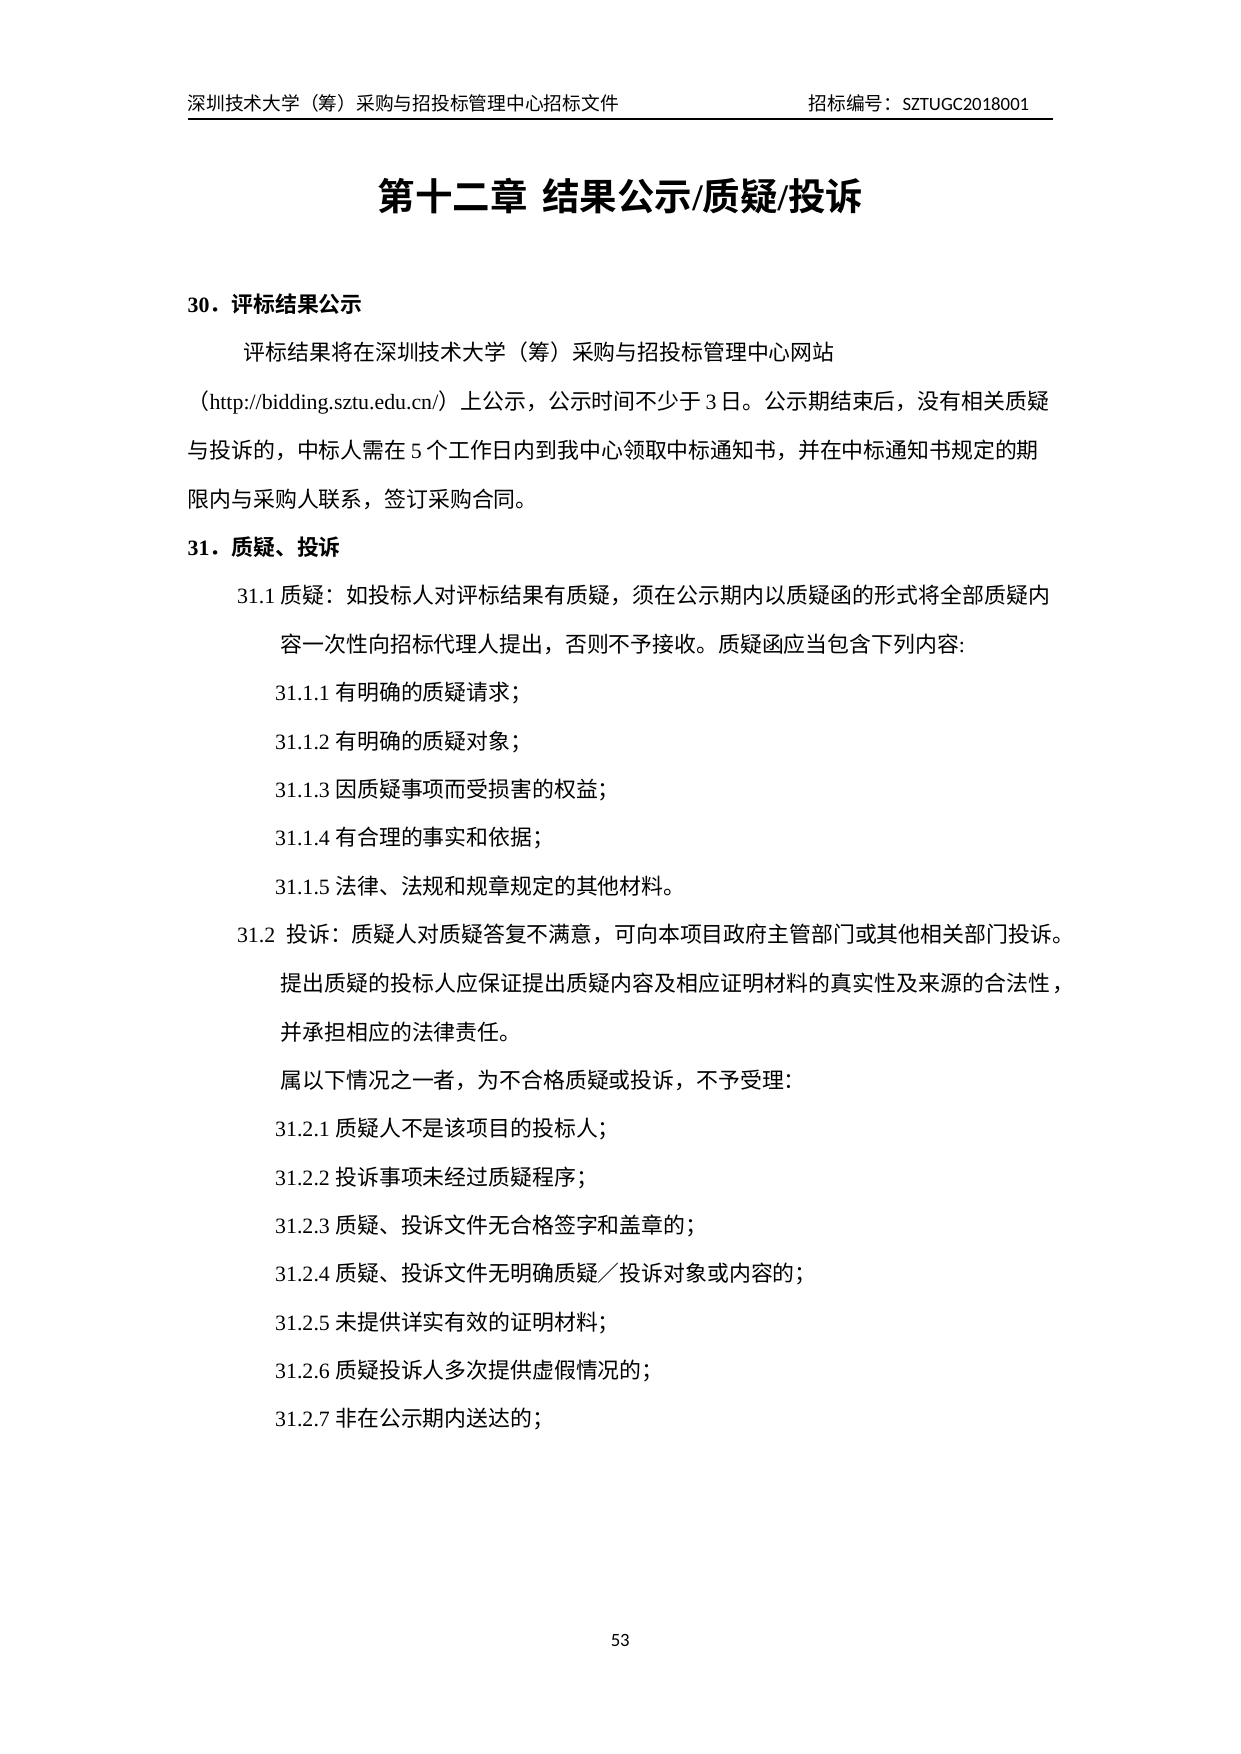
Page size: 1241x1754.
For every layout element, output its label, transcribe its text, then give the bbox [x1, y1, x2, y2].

list 质疑、投诉文件无合格签字和盖章的； [275, 1207, 1053, 1240]
list 质疑、投诉文件无明确质疑／投诉对象或内容的； [275, 1256, 1053, 1288]
list 有合理的事实和依据； [275, 820, 1053, 852]
list 法律、法规和规章规定的其他材料。 [275, 868, 1053, 901]
list 投诉事项未经过质疑程序； [275, 1159, 1053, 1192]
list 有明确的质疑对象； [275, 723, 1053, 756]
list 质疑投诉人多次提供虚假情况的； [275, 1352, 1053, 1385]
text 评标结果将在深圳技术大学（筹）采购与招投标管理中心网站（http://bidding.sztu.edu.cn/）上公示，公示时间不少于3日。公示期结束后，没有相关质疑与投诉的，中标人需在5个工作日内到我中心领取中标通知书，并在中标通知书规定的期限内与采购人联系，签订采购合同。 [187, 335, 1053, 514]
list 因质疑事项而受损害的权益； [275, 772, 1053, 804]
list 质疑人不是该项目的投标人； [275, 1111, 1053, 1143]
list 非在公示期内送达的； [275, 1401, 1053, 1433]
text 结果公示/质疑/投诉 [187, 162, 1053, 227]
text 属以下情况之一者，为不合格质疑或投诉，不予受理： [281, 1062, 1053, 1095]
list 有明确的质疑请求； [275, 675, 1053, 707]
text 31．质疑、投诉 [187, 529, 1053, 562]
list 未提供详实有效的证明材料； [275, 1304, 1053, 1337]
list 投诉：质疑人对质疑答复不满意，可向本项目政府主管部门或其他相关部门投诉。提出质疑的投标人应保证提出质疑内容及相应证明材料的真实性及来源的合法性，并承担相应的法律责任。 [237, 917, 1053, 1047]
text 30．评标结果公示 [187, 287, 1053, 319]
list 质疑：如投标人对评标结果有质疑，须在公示期内以质疑函的形式将全部质疑内容一次性向招标代理人提出，否则不予接收。质疑函应当包含下列内容: [237, 578, 1053, 659]
